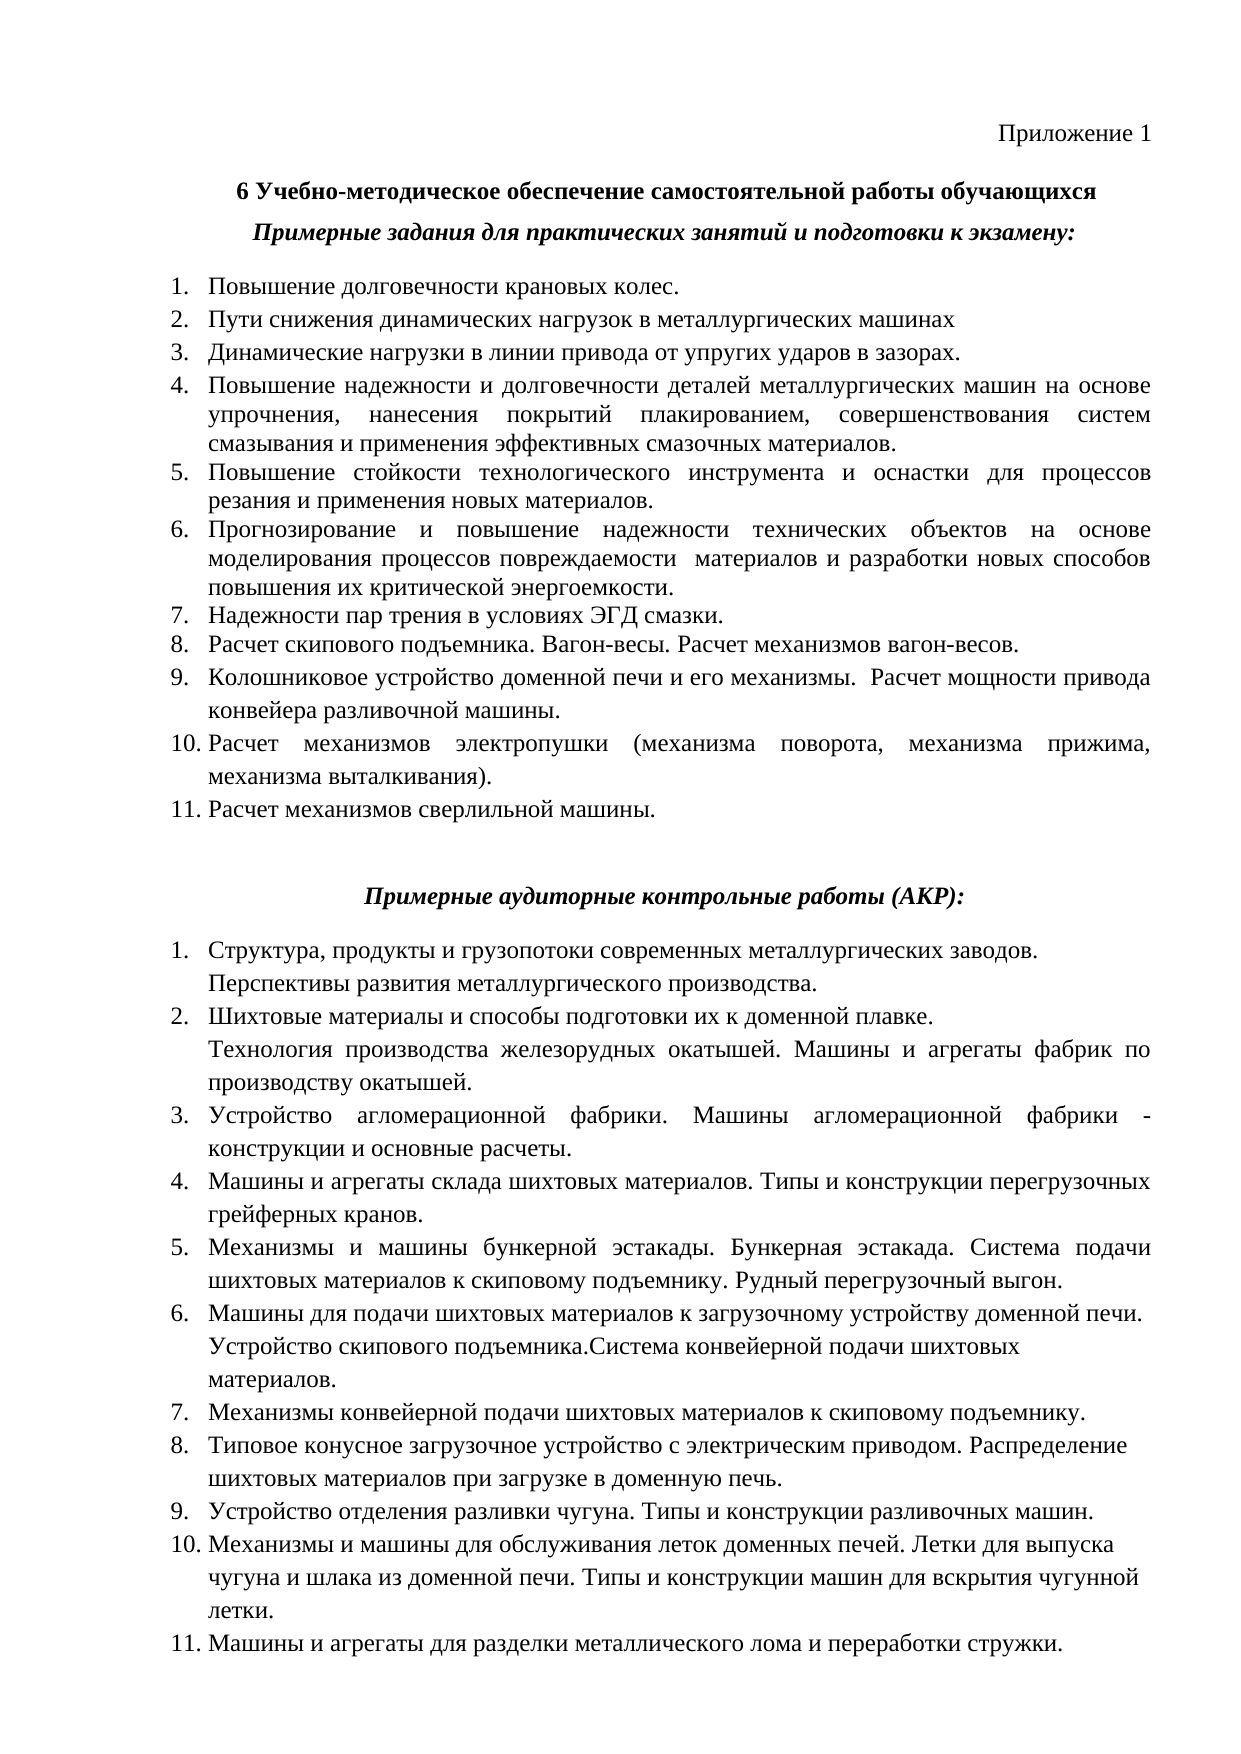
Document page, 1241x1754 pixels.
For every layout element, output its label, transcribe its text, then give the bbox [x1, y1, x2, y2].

list Механизмы и машины для обслуживания леток доменных печей. Летки для выпуска чугуна и шлака из доменной печи. Типы и конструкции машин для вскрытия чугунной летки. [170, 1529, 1152, 1624]
list Колошниковое устройство доменной печи и его механизмы. Расчет мощности привода конвейера разливочной машины. [170, 662, 1152, 724]
list Механизмы конвейерной подачи шихтовых материалов к скиповому подъемнику. [170, 1397, 1152, 1426]
list Структура, продукты и грузопотоки современных металлургических заводов. Перспективы развития металлургического производства. [170, 935, 1152, 997]
list Машины и агрегаты склада шихтовых материалов. Типы и конструкции перегрузочных грейферных кранов. [170, 1166, 1152, 1228]
list Повышение надежности и долговечности деталей металлургических машин на основе упрочнения, нанесения покрытий плакированием, совершенствования систем смазывания и применения эффективных смазочных материалов. [170, 370, 1152, 457]
list Машины и агрегаты для разделки металлического лома и переработки стружки. [170, 1628, 1152, 1657]
list Машины для подачи шихтовых материалов к загрузочному устройству доменной печи. Устройство скипового подъемника.Система конвейерной подачи шихтовых материалов. [170, 1298, 1152, 1393]
list Прогнозирование и повышение надежности технических объектов на основе моделирования процессов повреждаемости материалов и разработки новых способов повышения их критической энергоемкости. [170, 514, 1152, 600]
list Динамические нагрузки в линии привода от упругих ударов в зазорах. [170, 337, 1152, 366]
list Шихтовые материалы и способы подготовки их к доменной плавке. Технология производства железорудных окатышей. Машины и агрегаты фабрик по производству окатышей. [170, 1001, 1152, 1096]
text Приложение 1 [177, 118, 1152, 147]
list Расчет механизмов электропушки (механизма поворота, механизма прижима, механизма выталкивания). [170, 728, 1152, 790]
list Расчет скипового подъемника. Вагон-весы. Расчет механизмов вагон-весов. [170, 629, 1152, 658]
list Механизмы и машины бункерной эстакады. Бункерная эстакада. Система подачи шихтовых материалов к скиповому подъемнику. Рудный перегрузочный выгон. [170, 1232, 1152, 1294]
list Расчет механизмов сверлильной машины. [170, 794, 1152, 823]
list Устройство отделения разливки чугуна. Типы и конструкции разливочных машин. [170, 1496, 1152, 1525]
list Повышение долговечности крановых колес. [170, 271, 1152, 300]
list Устройство агломерационной фабрики. Машины агломерационной фабрики - конструкции и основные расчеты. [170, 1100, 1152, 1162]
list Пути снижения динамических нагрузок в металлургических машинах [170, 304, 1152, 333]
text Примерные аудиторные контрольные работы (АКР): [177, 881, 1152, 910]
text Примерные задания для практических занятий и подготовки к экзамену: [177, 217, 1152, 246]
list Надежности пар трения в условиях ЭГД смазки. [170, 600, 1152, 629]
list Типовое конусное загрузочное устройство с электрическим приводом. Распределение шихтовых материалов при загрузке в доменную печь. [170, 1430, 1152, 1492]
list Повышение стойкости технологического инструмента и оснастки для процессов резания и применения новых материалов. [170, 457, 1152, 514]
subtitle 6 Учебно-методическое обеспечение самостоятельной работы обучающихся [236, 176, 1152, 205]
